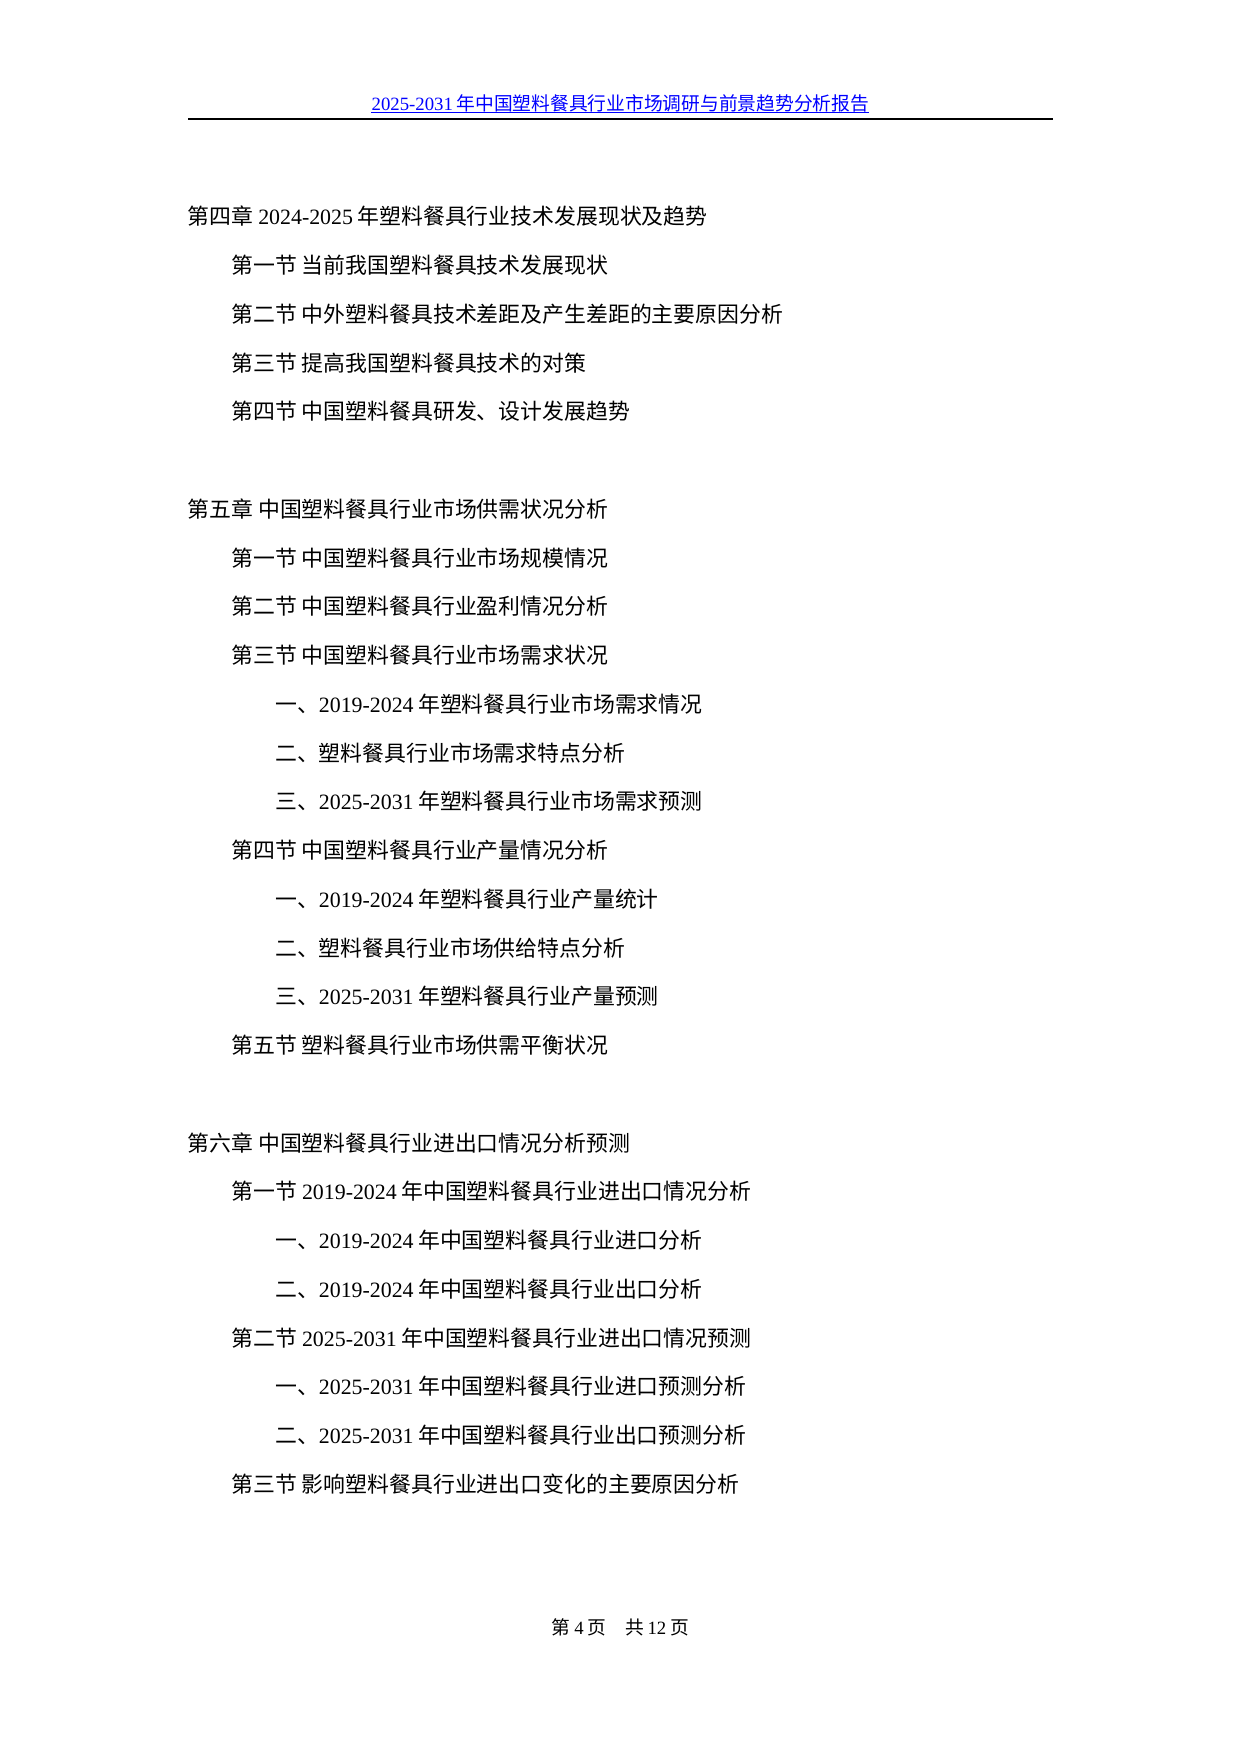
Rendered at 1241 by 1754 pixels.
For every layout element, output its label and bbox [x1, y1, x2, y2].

text [187, 150, 1053, 1499]
